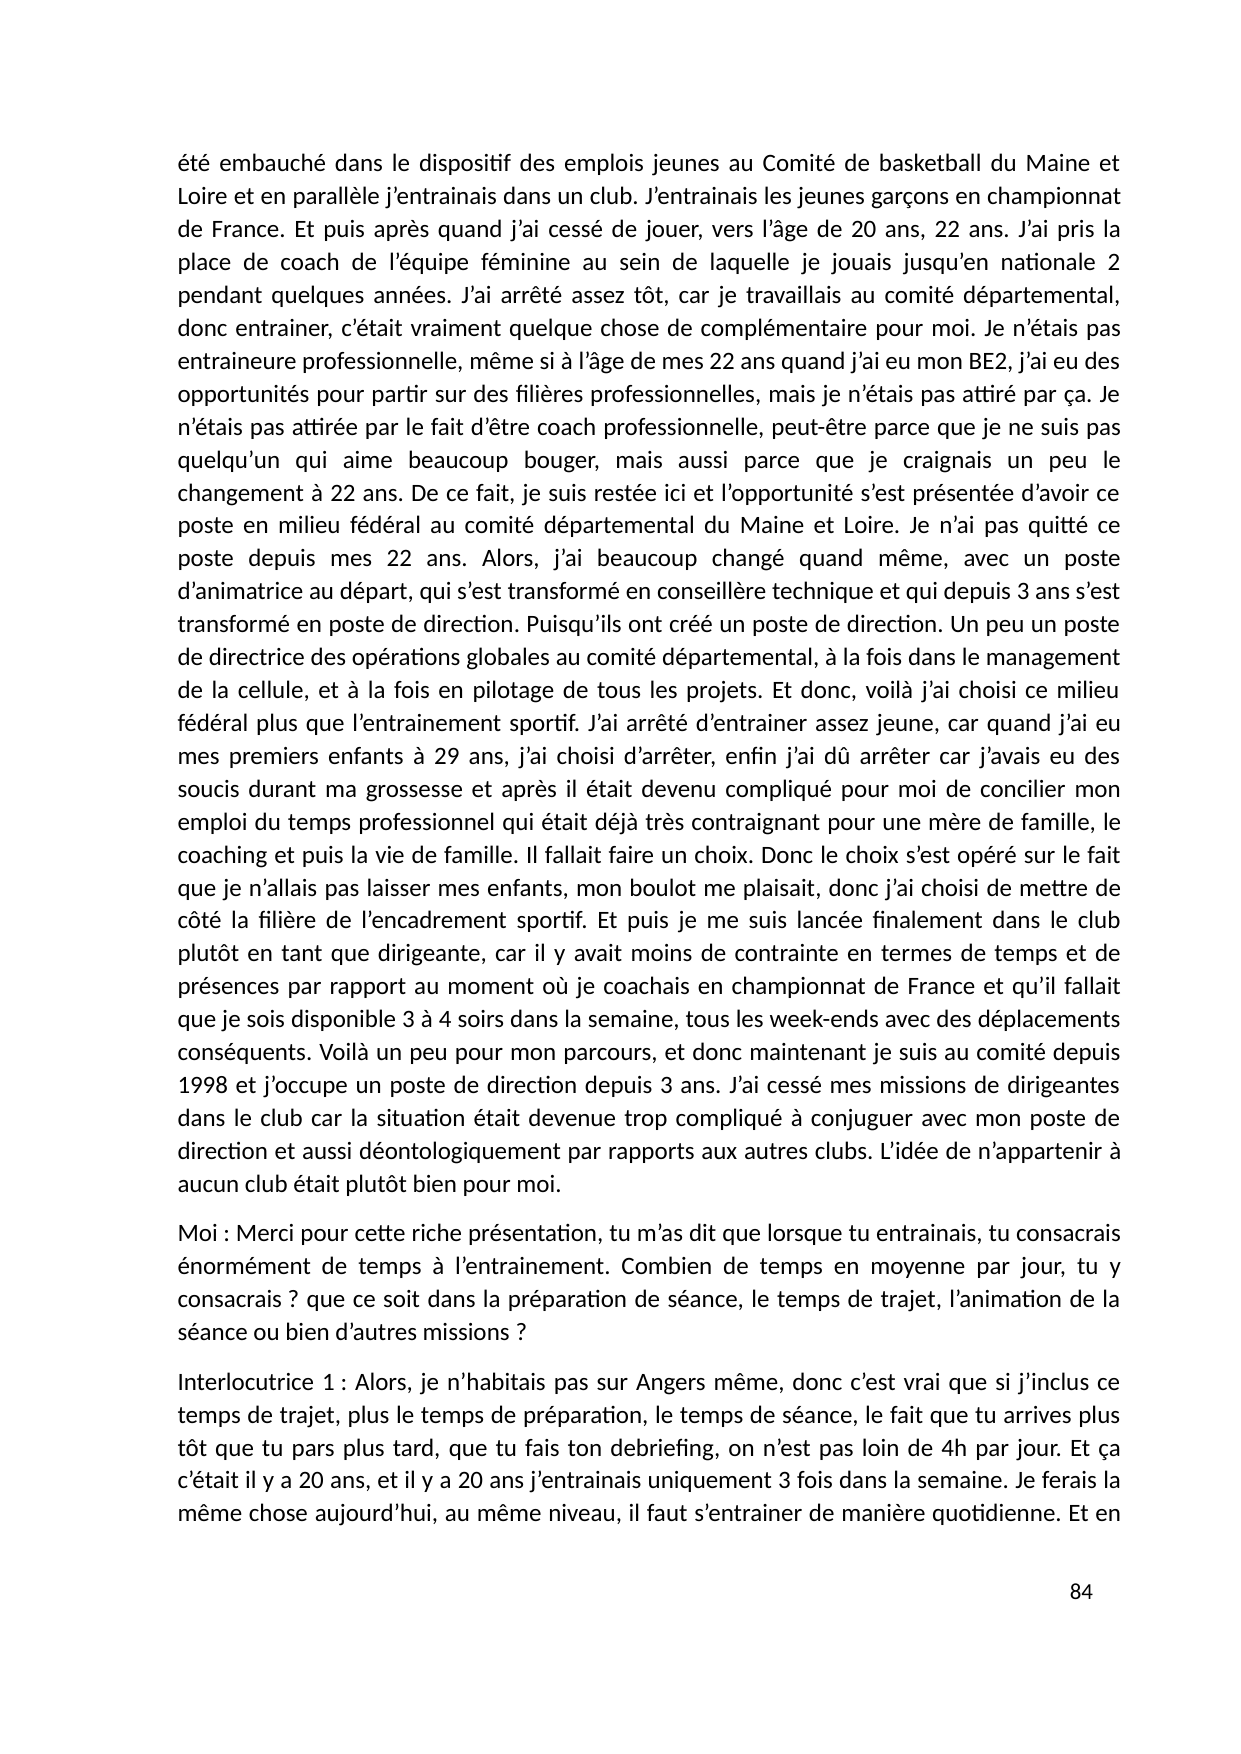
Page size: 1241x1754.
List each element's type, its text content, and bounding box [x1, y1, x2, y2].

text Moi : Merci pour cette riche présentation, tu m’as dit que lorsque tu entrainais, tu consacrais énormément de temps à l’entrainement. Combien de temps en moyenne par jour, tu y consacrais ? que ce soit dans la préparation de séance, le temps de trajet, l’animation de la séance ou bien d’autres missions ? [177, 1218, 1122, 1347]
